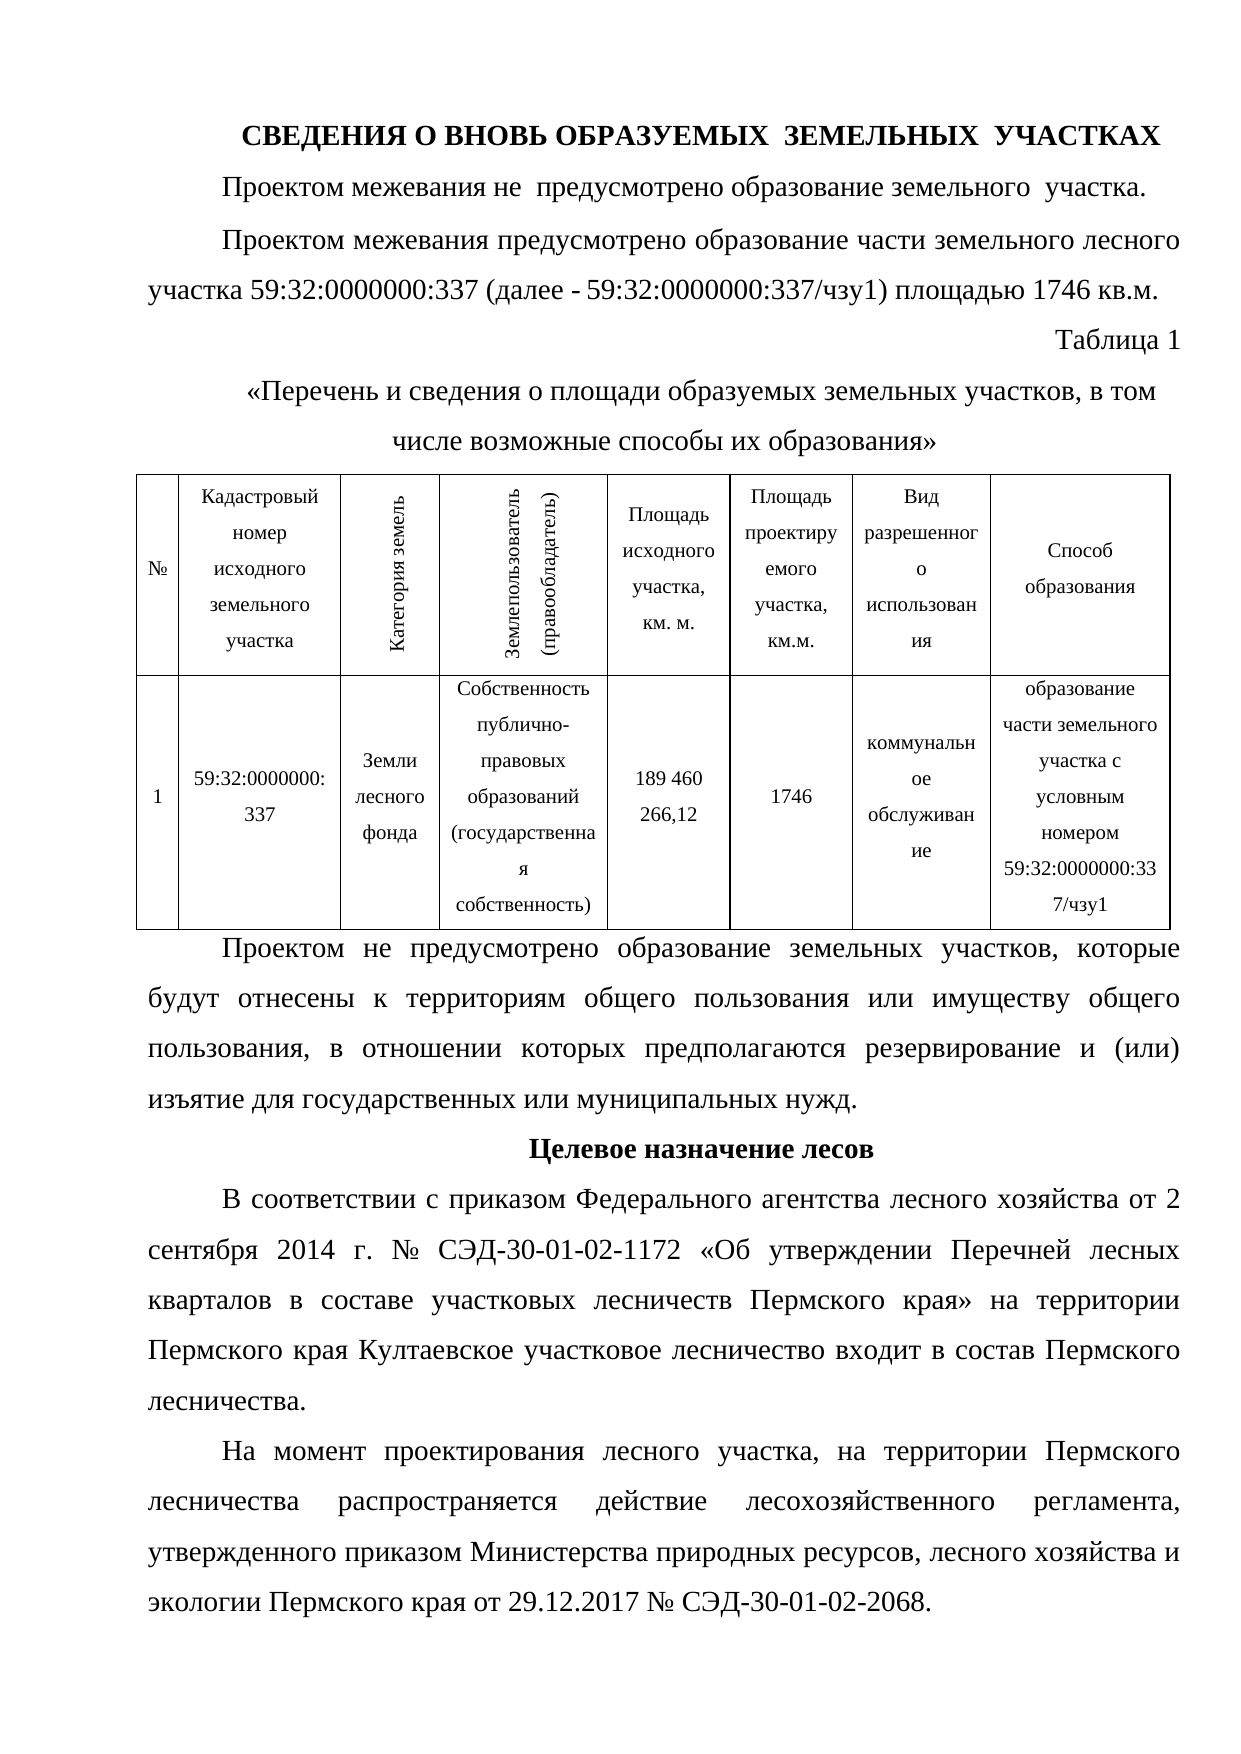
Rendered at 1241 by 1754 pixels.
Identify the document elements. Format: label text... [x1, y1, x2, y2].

table_cell Собственность публично-правовых образований (государственная собственность) [440, 676, 607, 929]
text Проектом не предусмотрено образование земельных участков, которые будут отнесены к территориям общего пользования или имуществу общего пользования, в отношении которых предполагаются резервирование и (или) изъятие для государственных или муниципальных нужд. [148, 930, 1181, 1114]
table_header № [137, 475, 178, 674]
text «Перечень и сведения о площади образуемых земельных участков, в том числе возможные способы их образования» [148, 373, 1181, 457]
table_header Землепользователь (правообладатель) [440, 475, 607, 674]
table_header Площадь проектируемого участка, км.м. [731, 475, 852, 674]
text На момент проектирования лесного участка, на территории Пермского лесничества распространяется действие лесохозяйственного регламента, утвержденного приказом Министерства природных ресурсов, лесного хозяйства и экологии Пермского края от 29.12.2017 № СЭД-30-01-02-2068. [148, 1433, 1181, 1618]
table_cell 1746 [731, 676, 852, 929]
table_cell 189 460 266,12 [608, 676, 729, 929]
table_cell 1 [137, 676, 178, 929]
text Целевое назначение лесов [148, 1131, 1181, 1165]
table_header Кадастровый номер исходного земельного участка [179, 475, 340, 674]
text В соответствии с приказом Федерального агентства лесного хозяйства от 2 сентября 2014 г. № СЭД-30-01-02-1172 «Об утверждении Перечней лесных кварталов в составе участковых лесничеств Пермского края» на территории Пермского края Култаевское участковое лесничество входит в состав Пермского лесничества. [148, 1182, 1181, 1416]
table_header Категория земель [341, 475, 439, 674]
table_header Площадь исходного участка, км. м. [608, 475, 729, 674]
table_cell коммунальное обслуживание [853, 676, 990, 929]
table_cell Земли лесного фонда [341, 676, 439, 929]
text Проектом межевания не предусмотрено образование земельного участка. [148, 168, 1181, 204]
text Проектом межевания предусмотрено образование части земельного лесного участка 59:32:0000000:337 (далее - 59:32:0000000:337/чзу1) площадью 1746 кв.м. [148, 222, 1181, 306]
table_header Вид разрешенного использования [853, 475, 990, 674]
table_header Способ образования [991, 475, 1169, 674]
text Таблица 1 [148, 322, 1181, 356]
table_cell образование части земельного участка с условным номером 59:32:0000000:337/чзу1 [991, 676, 1169, 929]
table_cell 59:32:0000000:337 [179, 676, 340, 929]
text СВЕДЕНИЯ О ВНОВЬ ОБРАЗУЕМЫХ ЗЕМЕЛЬНЫХ УЧАСТКАХ [148, 118, 1181, 152]
